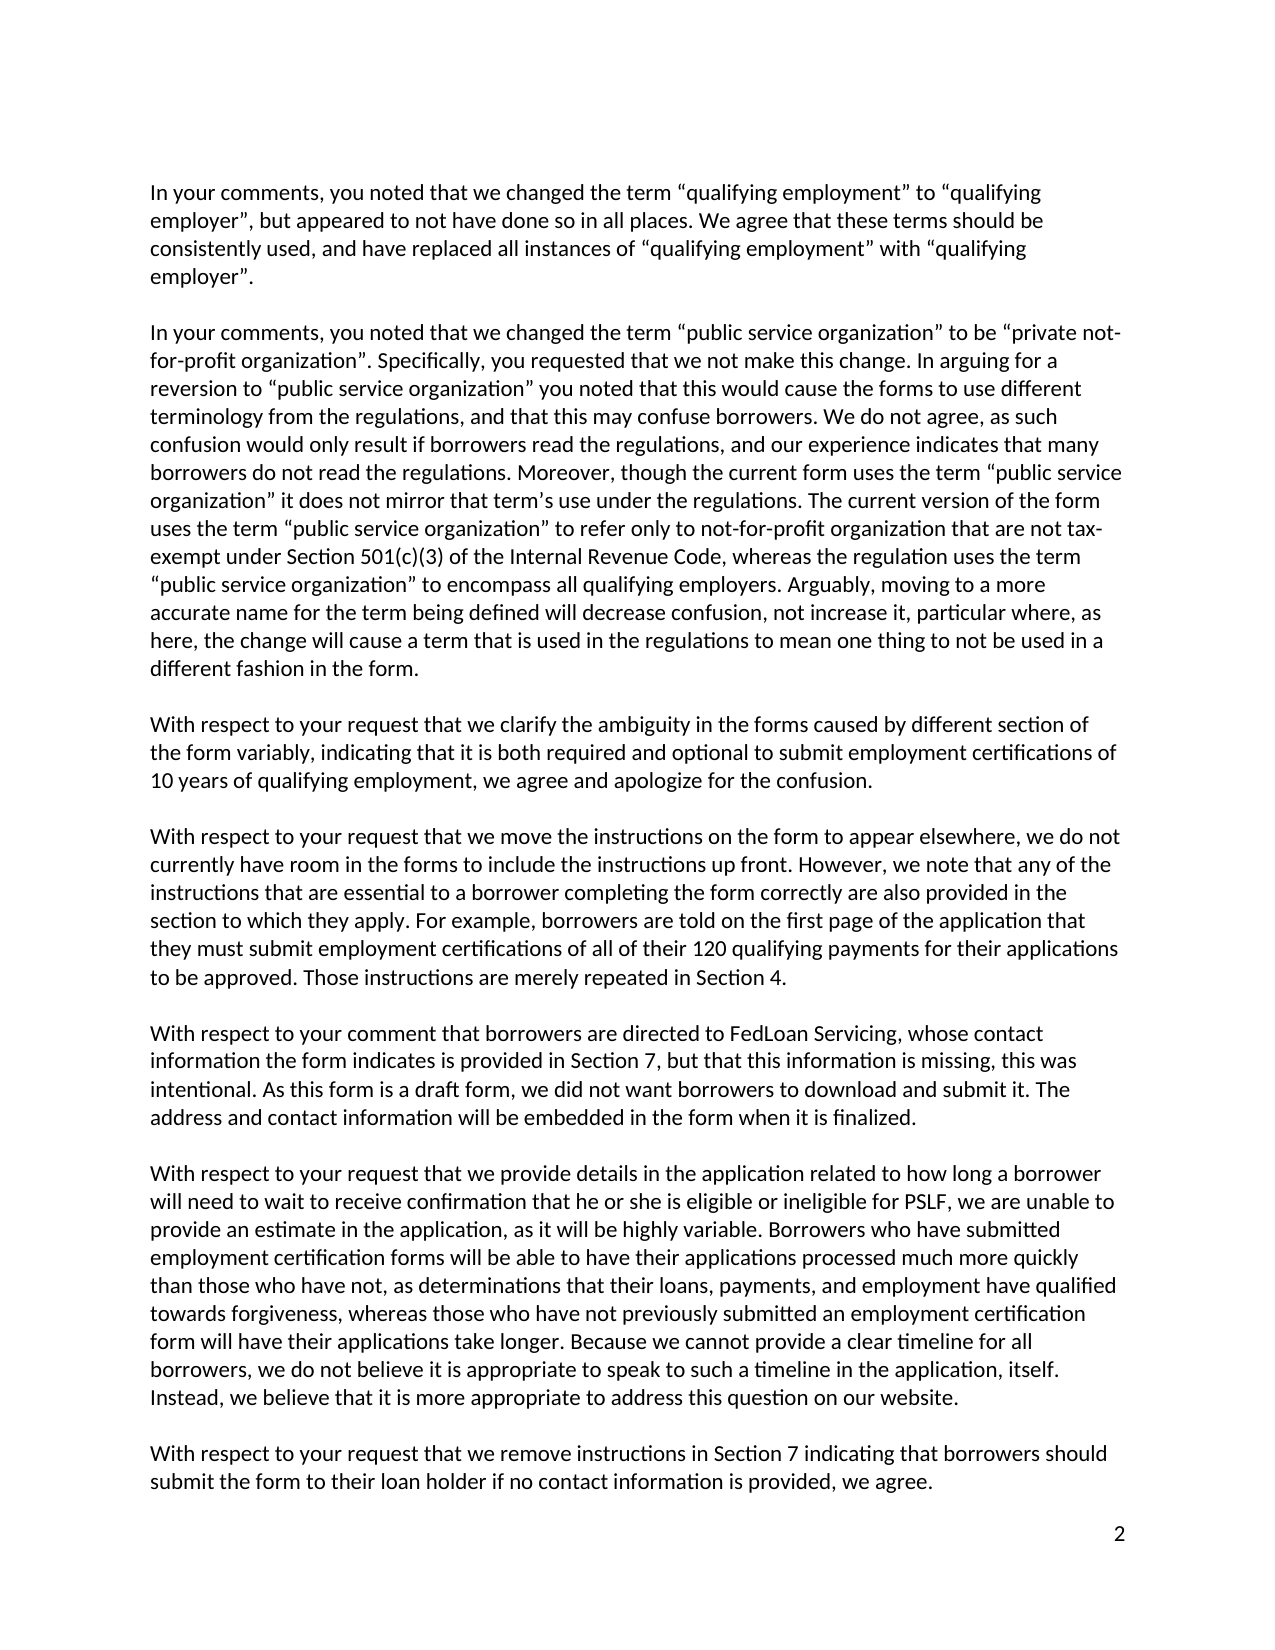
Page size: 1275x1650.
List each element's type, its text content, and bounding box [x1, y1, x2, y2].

text With respect to your comment that borrowers are directed to FedLoan Servicing, whose contact information the form indicates is provided in Section 7, but that this information is missing, this was intentional. As this form is a draft form, we did not want borrowers to download and submit it. The address and contact information will be embedded in the form when it is finalized. [150, 1019, 1125, 1131]
text With respect to your request that we remove instructions in Section 7 indicating that borrowers should submit the form to their loan holder if no contact information is provided, we agree. [150, 1439, 1125, 1495]
text In your comments, you noted that we changed the term “public service organization” to be “private not-for-profit organization”. Specifically, you requested that we not make this change. In arguing for a reversion to “public service organization” you noted that this would cause the forms to use different terminology from the regulations, and that this may confuse borrowers. We do not agree, as such confusion would only result if borrowers read the regulations, and our experience indicates that many borrowers do not read the regulations. Moreover, though the current form uses the term “public service organization” it does not mirror that term’s use under the regulations. The current version of the form uses the term “public service organization” to refer only to not-for-profit organization that are not tax-exempt under Section 501(c)(3) of the Internal Revenue Code, whereas the regulation uses the term “public service organization” to encompass all qualifying employers. Arguably, moving to a more accurate name for the term being defined will decrease confusion, not increase it, particular where, as here, the change will cause a term that is used in the regulations to mean one thing to not be used in a different fashion in the form. [150, 318, 1125, 682]
text With respect to your request that we clarify the ambiguity in the forms caused by different section of the form variably, indicating that it is both required and optional to submit employment certifications of 10 years of qualifying employment, we agree and apologize for the confusion. [150, 710, 1125, 794]
text With respect to your request that we provide details in the application related to how long a borrower will need to wait to receive confirmation that he or she is eligible or ineligible for PSLF, we are unable to provide an estimate in the application, as it will be highly variable. Borrowers who have submitted employment certification forms will be able to have their applications processed much more quickly than those who have not, as determinations that their loans, payments, and employment have qualified towards forgiveness, whereas those who have not previously submitted an employment certification form will have their applications take longer. Because we cannot provide a clear timeline for all borrowers, we do not believe it is appropriate to speak to such a timeline in the application, itself. Instead, we believe that it is more appropriate to address this question on our website. [150, 1159, 1125, 1411]
text In your comments, you noted that we changed the term “qualifying employment” to “qualifying employer”, but appeared to not have done so in all places. We agree that these terms should be consistently used, and have replaced all instances of “qualifying employment” with “qualifying employer”. [150, 178, 1125, 290]
text With respect to your request that we move the instructions on the form to appear elsewhere, we do not currently have room in the forms to include the instructions up front. However, we note that any of the instructions that are essential to a borrower completing the form correctly are also provided in the section to which they apply. For example, borrowers are told on the first page of the application that they must submit employment certifications of all of their 120 qualifying payments for their applications to be approved. Those instructions are merely repeated in Section 4. [150, 822, 1125, 991]
